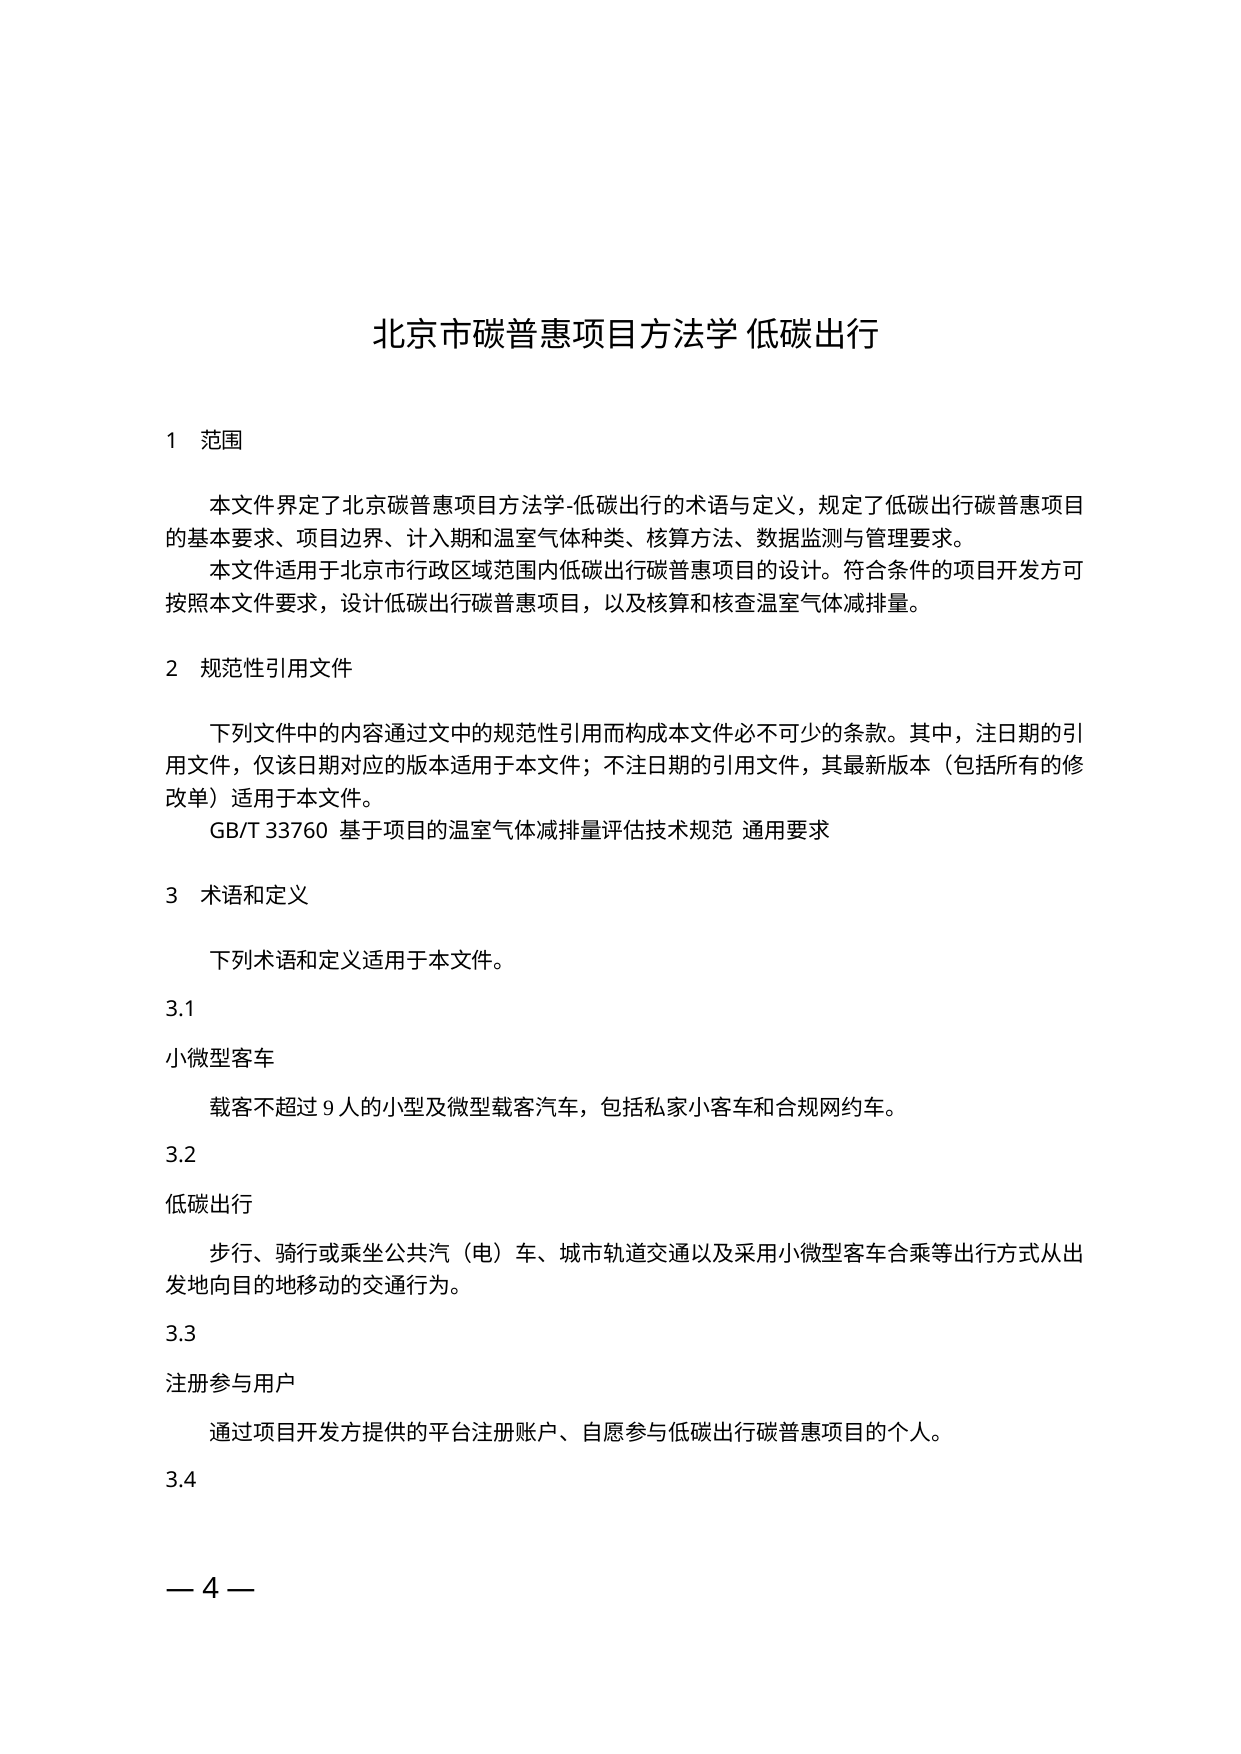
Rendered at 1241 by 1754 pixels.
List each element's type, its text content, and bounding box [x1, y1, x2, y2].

text 术语和定义 [165, 878, 1087, 910]
text 下列文件中的内容通过文中的规范性引用而构成本文件必不可少的条款。其中，注日期的引用文件，仅该日期对应的版本适用于本文件；不注日期的引用文件，其最新版本（包括所有的修改单）适用于本文件。 [165, 715, 1087, 813]
text 低碳出行 [165, 1187, 1087, 1219]
text 规范性引用文件 [165, 650, 1087, 683]
text 小微型客车 [165, 1040, 1087, 1073]
text 下列术语和定义适用于本文件。 [165, 943, 1087, 975]
text GB/T 33760 基于项目的温室气体减排量评估技术规范 通用要求 [165, 813, 1087, 845]
text 3.1 [165, 992, 1087, 1024]
text 本文件界定了北京碳普惠项目方法学-低碳出行的术语与定义，规定了低碳出行碳普惠项目的基本要求、项目边界、计入期和温室气体种类、核算方法、数据监测与管理要求。 [165, 488, 1087, 553]
text 通过项目开发方提供的平台注册账户、自愿参与低碳出行碳普惠项目的个人。 [165, 1414, 1087, 1447]
text 步行、骑行或乘坐公共汽（电）车、城市轨道交通以及采用小微型客车合乘等出行方式从出发地向目的地移动的交通行为。 [165, 1235, 1087, 1300]
text 注册参与用户 [165, 1365, 1087, 1398]
text 北京市碳普惠项目方法学 低碳出行 [165, 299, 1087, 364]
text 载客不超过9人的小型及微型载客汽车，包括私家小客车和合规网约车。 [165, 1089, 1087, 1122]
text 3.3 [165, 1317, 1087, 1349]
text 3.2 [165, 1138, 1087, 1170]
text 3.4 [165, 1463, 1087, 1495]
text 范围 [165, 423, 1087, 455]
text 本文件适用于北京市行政区域范围内低碳出行碳普惠项目的设计。符合条件的项目开发方可按照本文件要求，设计低碳出行碳普惠项目，以及核算和核查温室气体减排量。 [165, 553, 1087, 618]
